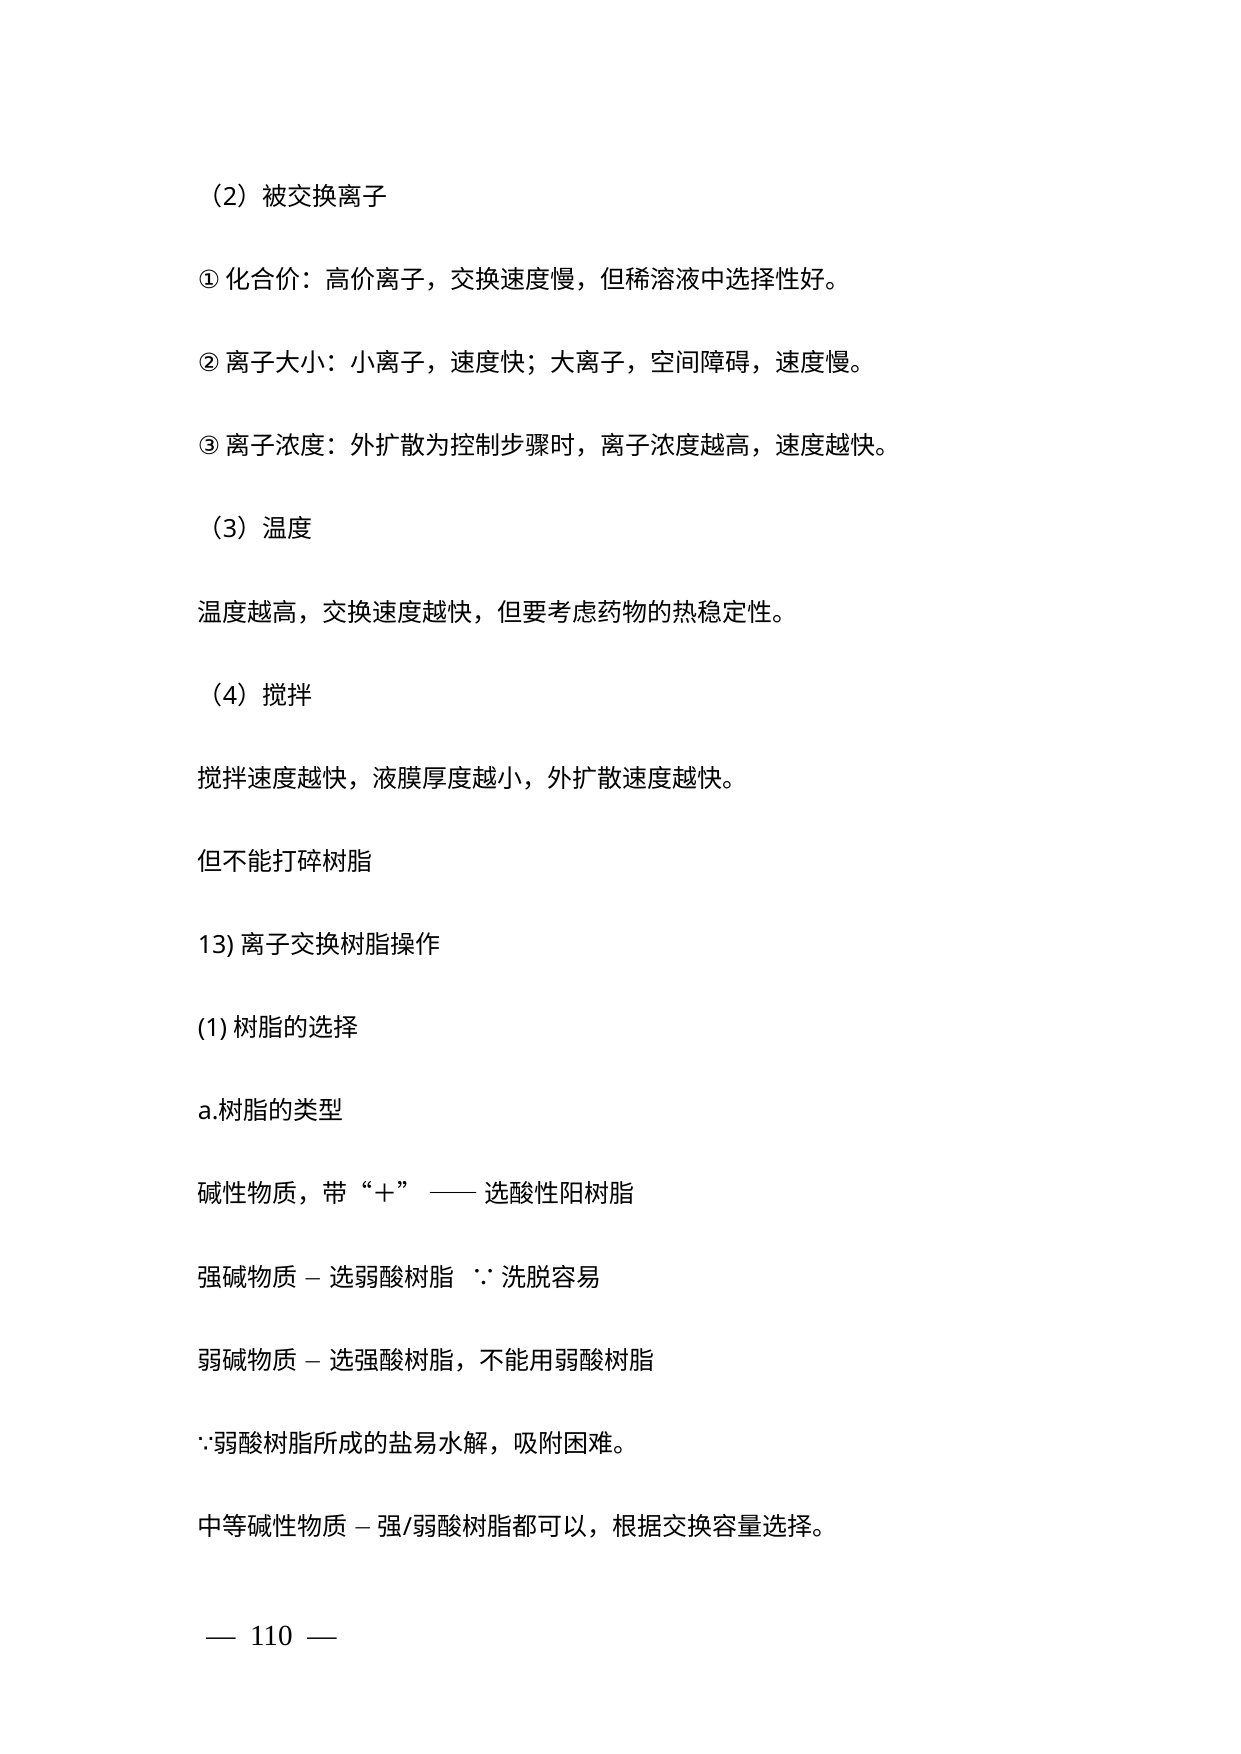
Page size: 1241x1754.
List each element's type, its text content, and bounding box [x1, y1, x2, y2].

text 但不能打碎树脂 [148, 827, 1092, 892]
text ③离子浓度：外扩散为控制步骤时，离子浓度越高，速度越快。 [148, 411, 1092, 476]
text a.树脂的类型 [148, 1076, 1092, 1141]
text （4）搅拌 [148, 661, 1092, 726]
text ∵弱酸树脂所成的盐易水解，吸附困难。 [148, 1409, 1092, 1474]
text 碱性物质，带“＋” —— 选酸性阳树脂 [148, 1159, 1092, 1224]
text (1) 树脂的选择 [148, 993, 1092, 1058]
text 温度越高，交换速度越快，但要考虑药物的热稳定性。 [148, 578, 1092, 643]
text 强碱物质 选弱酸树脂 ∵ 洗脱容易 [148, 1243, 1092, 1308]
text （3）温度 [148, 494, 1092, 559]
text 弱碱物质 选强酸树脂，不能用弱酸树脂 [148, 1326, 1092, 1391]
text （2）被交换离子 [148, 162, 1092, 227]
text ①化合价：高价离子，交换速度慢，但稀溶液中选择性好。 [148, 245, 1092, 310]
text 搅拌速度越快，液膜厚度越小，外扩散速度越快。 [148, 744, 1092, 809]
text 中等碱性物质强/弱酸树脂都可以，根据交换容量选择。 [148, 1492, 1092, 1557]
text ②离子大小：小离子，速度快；大离子，空间障碍，速度慢。 [148, 328, 1092, 393]
text 13) 离子交换树脂操作 [148, 910, 1092, 975]
